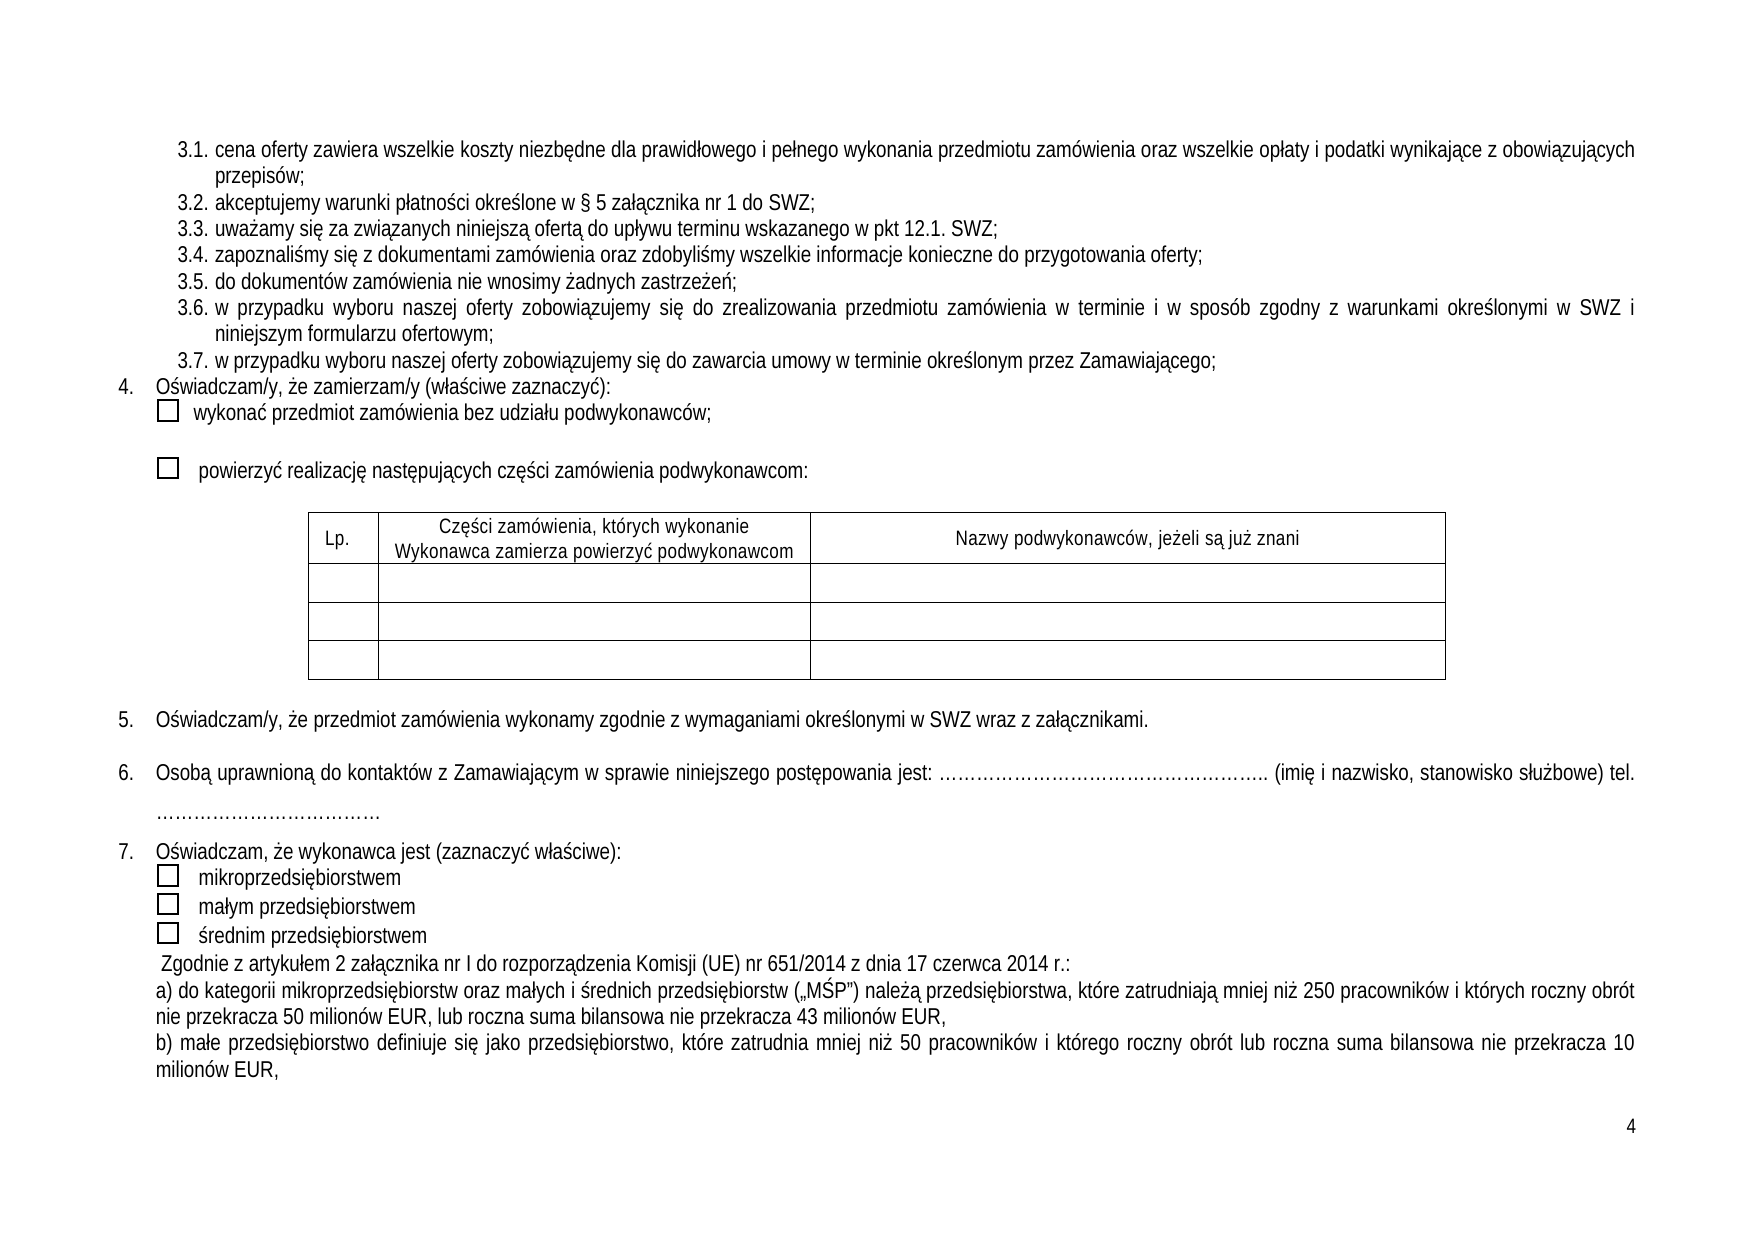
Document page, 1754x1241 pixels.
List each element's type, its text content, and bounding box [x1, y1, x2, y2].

list średnim przedsiębiorstwem [156, 922, 1636, 950]
table_cell [309, 603, 378, 640]
table_cell [379, 641, 810, 679]
list małym przedsiębiorstwem [156, 893, 1636, 922]
table_cell [379, 564, 810, 602]
list uważamy się za związanych niniejszą ofertą do upływu terminu wskazanego w pkt 12.1. SWZ; [177, 215, 1636, 241]
list Oświadczam/y, że przedmiot zamówienia wykonamy zgodnie z wymaganiami określonymi w SWZ wraz z załącznikami. [118, 706, 1636, 732]
list zapoznaliśmy się z dokumentami zamówienia oraz zdobyliśmy wszelkie informacje konieczne do przygotowania oferty; [177, 241, 1636, 268]
table_header Lp. [309, 513, 378, 563]
list w przypadku wyboru naszej oferty zobowiązujemy się do zrealizowania przedmiotu zamówienia w terminie i w sposób zgodny z warunkami określonymi w SWZ i niniejszym formularzu ofertowym; [177, 294, 1636, 347]
list b) małe przedsiębiorstwo definiuje się jako przedsiębiorstwo, które zatrudnia mniej niż 50 pracowników i którego roczny obrót lub roczna suma bilansowa nie przekracza 10 milionów EUR, [156, 1029, 1636, 1082]
list a) do kategorii mikroprzedsiębiorstw oraz małych i średnich przedsiębiorstw („MŚP”) należą przedsiębiorstwa, które zatrudniają mniej niż 250 pracowników i których roczny obrót nie przekracza 50 milionów EUR, lub roczna suma bilansowa nie przekracza 43 milionów EUR, [156, 977, 1636, 1029]
list Oświadczam, że wykonawca jest (zaznaczyć właściwe): [118, 838, 1636, 864]
list w przypadku wyboru naszej oferty zobowiązujemy się do zawarcia umowy w terminie określonym przez Zamawiającego; [177, 347, 1636, 373]
table_header Części zamówienia, których wykonanie Wykonawca zamierza powierzyć podwykonawcom [379, 513, 810, 563]
table_cell [309, 564, 378, 602]
list Oświadczam/y, że zamierzam/y (właściwe zaznaczyć): [118, 373, 1636, 399]
table_header Nazwy podwykonawców, jeżeli są już znani [811, 513, 1445, 563]
table_cell [811, 564, 1445, 602]
table_cell [309, 641, 378, 679]
list do dokumentów zamówienia nie wnosimy żadnych zastrzeżeń; [177, 268, 1636, 294]
table_cell [379, 603, 810, 640]
list powierzyć realizację następujących części zamówienia podwykonawcom: [156, 457, 1636, 486]
list cena oferty zawiera wszelkie koszty niezbędne dla prawidłowego i pełnego wykonania przedmiotu zamówienia oraz wszelkie opłaty i podatki wynikające z obowiązujących przepisów; [177, 136, 1636, 188]
list Osobą uprawnioną do kontaktów z Zamawiającym w sprawie niniejszego postępowania jest: …………………………………………….. (imię i nazwisko, stanowisko służbowe) tel. ……………………………… [118, 759, 1636, 824]
list wykonać przedmiot zamówienia bez udziału podwykonawców; [156, 399, 1636, 428]
list mikroprzedsiębiorstwem [156, 864, 1636, 893]
table_cell [811, 603, 1445, 640]
table_cell [811, 641, 1445, 679]
list akceptujemy warunki płatności określone w § 5 załącznika nr 1 do SWZ; [177, 188, 1636, 215]
list Zgodnie z artykułem 2 załącznika nr I do rozporządzenia Komisji (UE) nr 651/2014 z dnia 17 czerwca 2014 r.: [156, 950, 1636, 977]
